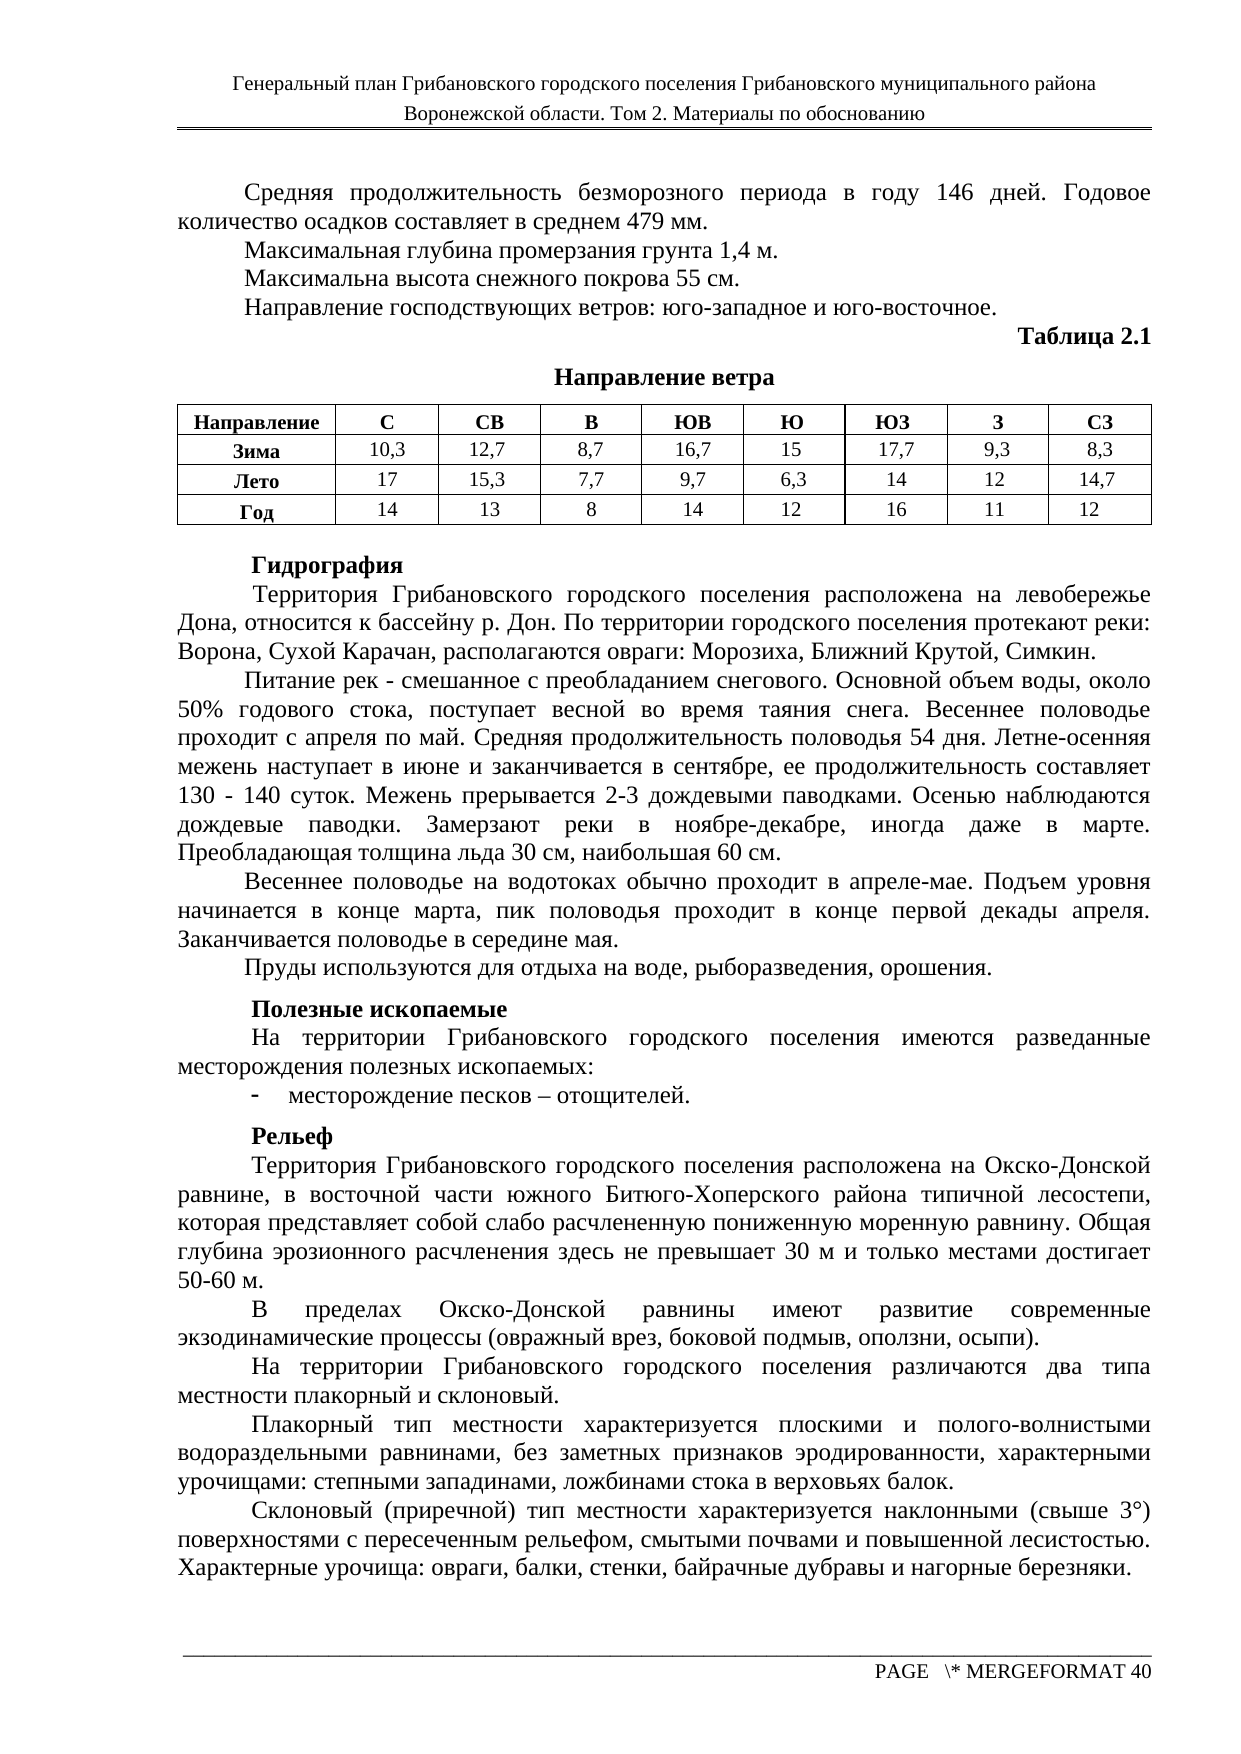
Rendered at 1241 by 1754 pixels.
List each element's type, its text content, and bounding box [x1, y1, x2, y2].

text Направление ветра [177, 362, 1152, 391]
table_cell 14 [336, 495, 438, 524]
text Таблица 2.1 [177, 321, 1152, 350]
text Направление господствующих ветров: юго-западное и юго-восточное. [177, 292, 1152, 321]
table_header СЗ [1049, 405, 1151, 434]
table_cell 10,3 [336, 435, 438, 463]
table_cell 8 [541, 495, 641, 524]
text Территория Грибановского городского поселения расположена на левобережье Дона, относится к бассейну р. Дон. По территории городского поселения протекают реки: Ворона, Сухой Карачан, располагаются овраги: Морозиха, Ближний Крутой, Симкин. [177, 579, 1152, 665]
table_header СВ [439, 405, 540, 434]
text Весеннее половодье на водотоках обычно проходит в апреле-мае. Подъем уровня начинается в конце марта, пик половодья проходит в конце первой декады апреля. Заканчивается половодье в середине мая. [177, 866, 1152, 952]
text В пределах Окско-Донской равнины имеют развитие современные экзодинамические процессы (овражный врез, боковой подмыв, оползни, осыпи). [177, 1294, 1152, 1351]
text Полезные ископаемые [177, 994, 1152, 1022]
table_cell 14,7 [1049, 465, 1151, 493]
text Плакорный тип местности характеризуется плоскими и полого-волнистыми водораздельными равнинами, без заметных признаков эродированности, характерными урочищами: степными западинами, ложбинами стока в верховьях балок. [177, 1409, 1152, 1495]
table_cell 7,7 [541, 465, 641, 493]
table_header С [336, 405, 438, 434]
table_cell 8,3 [1049, 435, 1151, 463]
table_cell 13 [439, 495, 540, 524]
text Пруды используются для отдыха на воде, рыборазведения, орошения. [177, 952, 1152, 981]
table_header ЮЗ [846, 405, 947, 434]
text Склоновый (приречной) тип местности характеризуется наклонными (свыше 3°) поверхностями с пересеченным рельефом, смытыми почвами и повышенной лесистостью. Характерные урочища: овраги, балки, стенки, байрачные дубравы и нагорные березняки. [177, 1495, 1152, 1581]
table_cell 12 [744, 495, 844, 524]
table_header З [948, 405, 1048, 434]
list месторождение песков – отощителей. [251, 1080, 1152, 1109]
table_cell 11 [948, 495, 1048, 524]
table_cell 14 [642, 495, 743, 524]
table_header В [541, 405, 641, 434]
table_cell 17,7 [846, 435, 947, 463]
table_cell 8,7 [541, 435, 641, 463]
text Гидрография [177, 550, 1152, 579]
table_header ЮВ [642, 405, 743, 434]
text Максимальная глубина промерзания грунта 1,4 м. [177, 235, 1152, 263]
table_cell 9,7 [642, 465, 743, 493]
table_cell 15,3 [439, 465, 540, 493]
table_cell 12 [948, 465, 1048, 493]
text Питание рек - смешанное с преобладанием снегового. Основной объем воды, около 50% годового стока, поступает весной во время таяния снега. Весеннее половодье проходит с апреля по май. Средняя продолжительность половодья 54 дня. Летне-осенняя межень наступает в июне и заканчивается в сентябре, ее продолжительность составляет 130 - 140 суток. Межень прерывается 2-3 дождевыми паводками. Осенью наблюдаются дождевые паводки. Замерзают реки в ноябре-декабре, иногда даже в марте. Преобладающая толщина льда 30 см, наибольшая 60 см. [177, 665, 1152, 866]
table_cell 14 [846, 465, 947, 493]
table_cell Зима [178, 435, 335, 463]
text Средняя продолжительность безморозного периода в году 146 дней. Годовое количество осадков составляет в среднем 479 мм. [177, 177, 1152, 235]
text Территория Грибановского городского поселения расположена на Окско-Донской равнине, в восточной части южного Битюго-Хоперского района типичной лесостепи, которая представляет собой слабо расчлененную пониженную моренную равнину. Общая глубина эрозионного расчленения здесь не превышает 30 м и только местами достигает 50-60 м. [177, 1150, 1152, 1294]
table_cell 12 [1049, 495, 1151, 524]
text На территории Грибановского городского поселения различаются два типа местности плакорный и склоновый. [177, 1351, 1152, 1409]
table_cell 6,3 [744, 465, 844, 493]
text Максимальна высота снежного покрова 55 см. [177, 263, 1152, 292]
table_cell 16,7 [642, 435, 743, 463]
table_cell 17 [336, 465, 438, 493]
text На территории Грибановского городского поселения имеются разведанные месторождения полезных ископаемых: [177, 1022, 1152, 1080]
table_cell 12,7 [439, 435, 540, 463]
text Рельеф [177, 1121, 1152, 1150]
table_header Направление [178, 405, 335, 434]
table_header Ю [744, 405, 844, 434]
table_cell 15 [744, 435, 844, 463]
table_cell 16 [846, 495, 947, 524]
table_cell 9,3 [948, 435, 1048, 463]
table_cell Лето [178, 465, 335, 493]
table_cell Год [178, 495, 335, 524]
